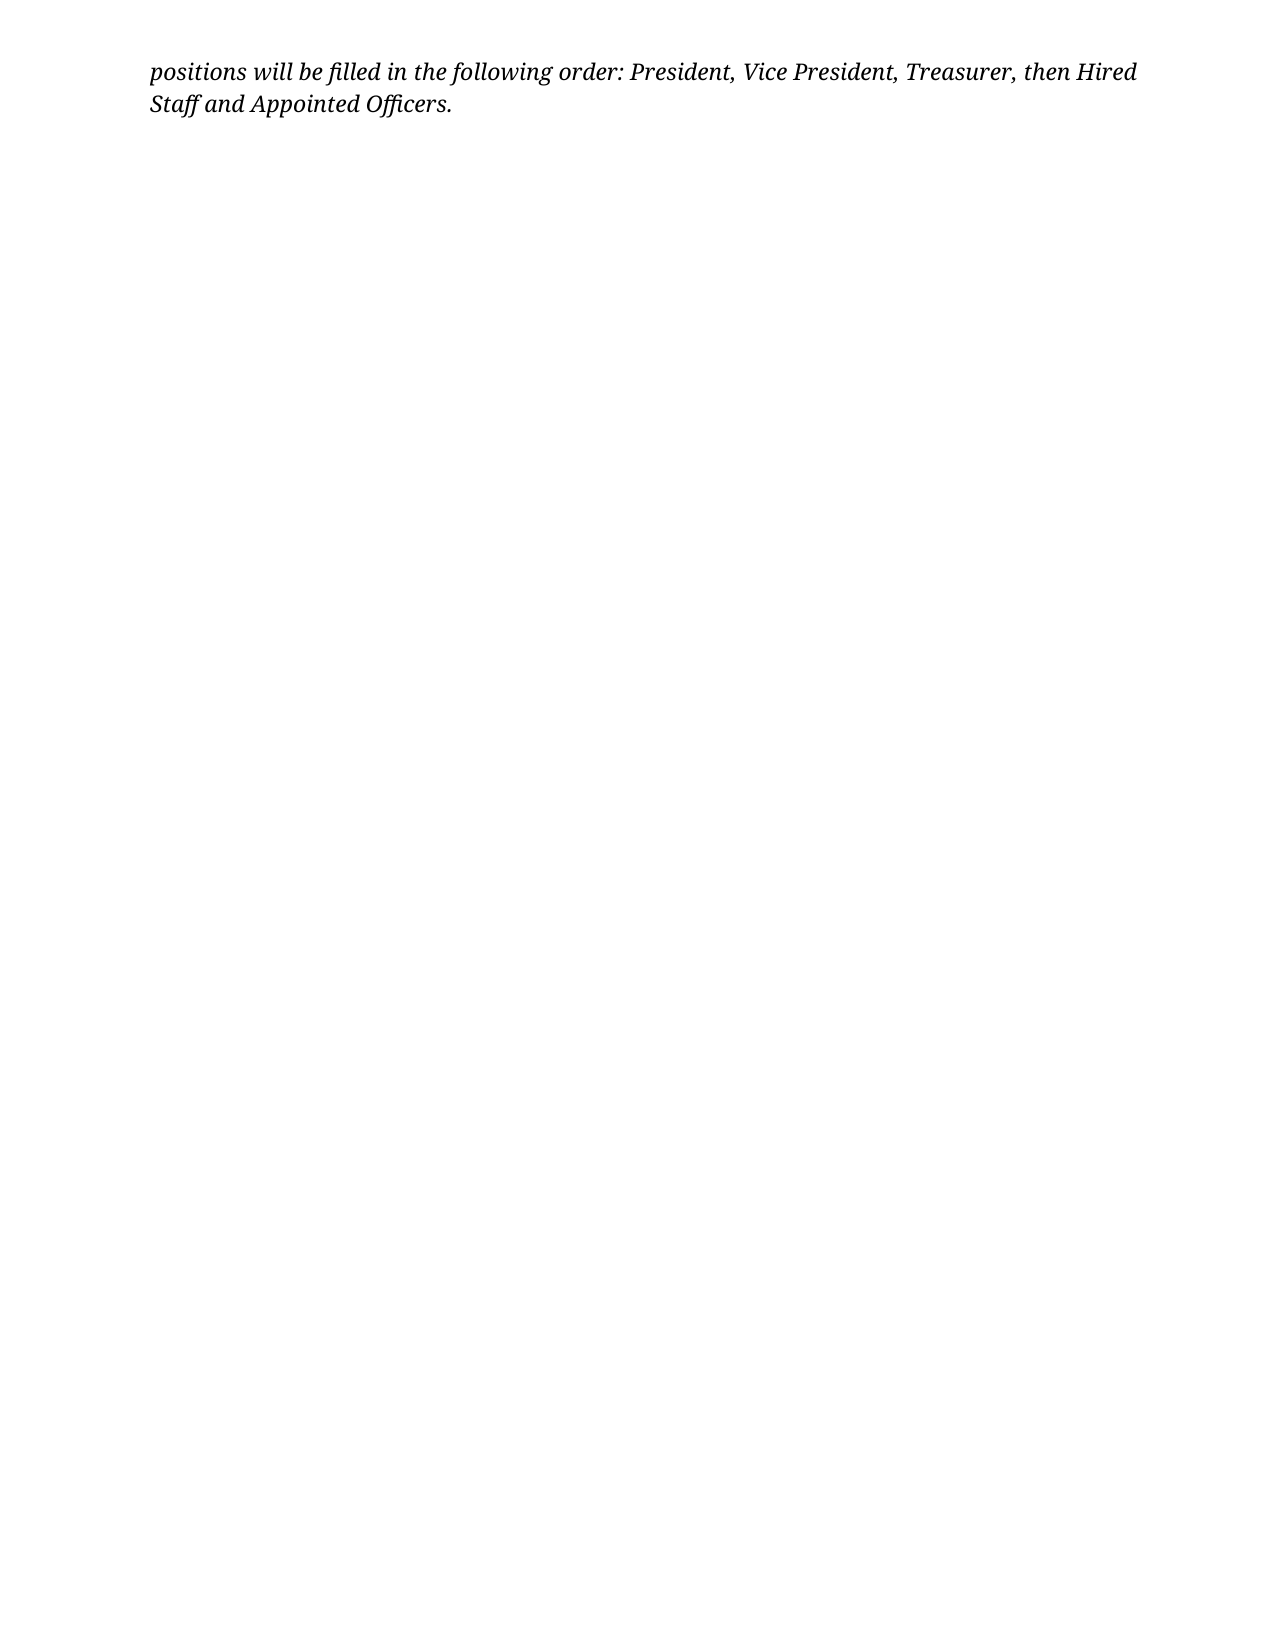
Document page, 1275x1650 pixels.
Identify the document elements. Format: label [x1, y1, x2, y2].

text [150, 56, 1137, 119]
